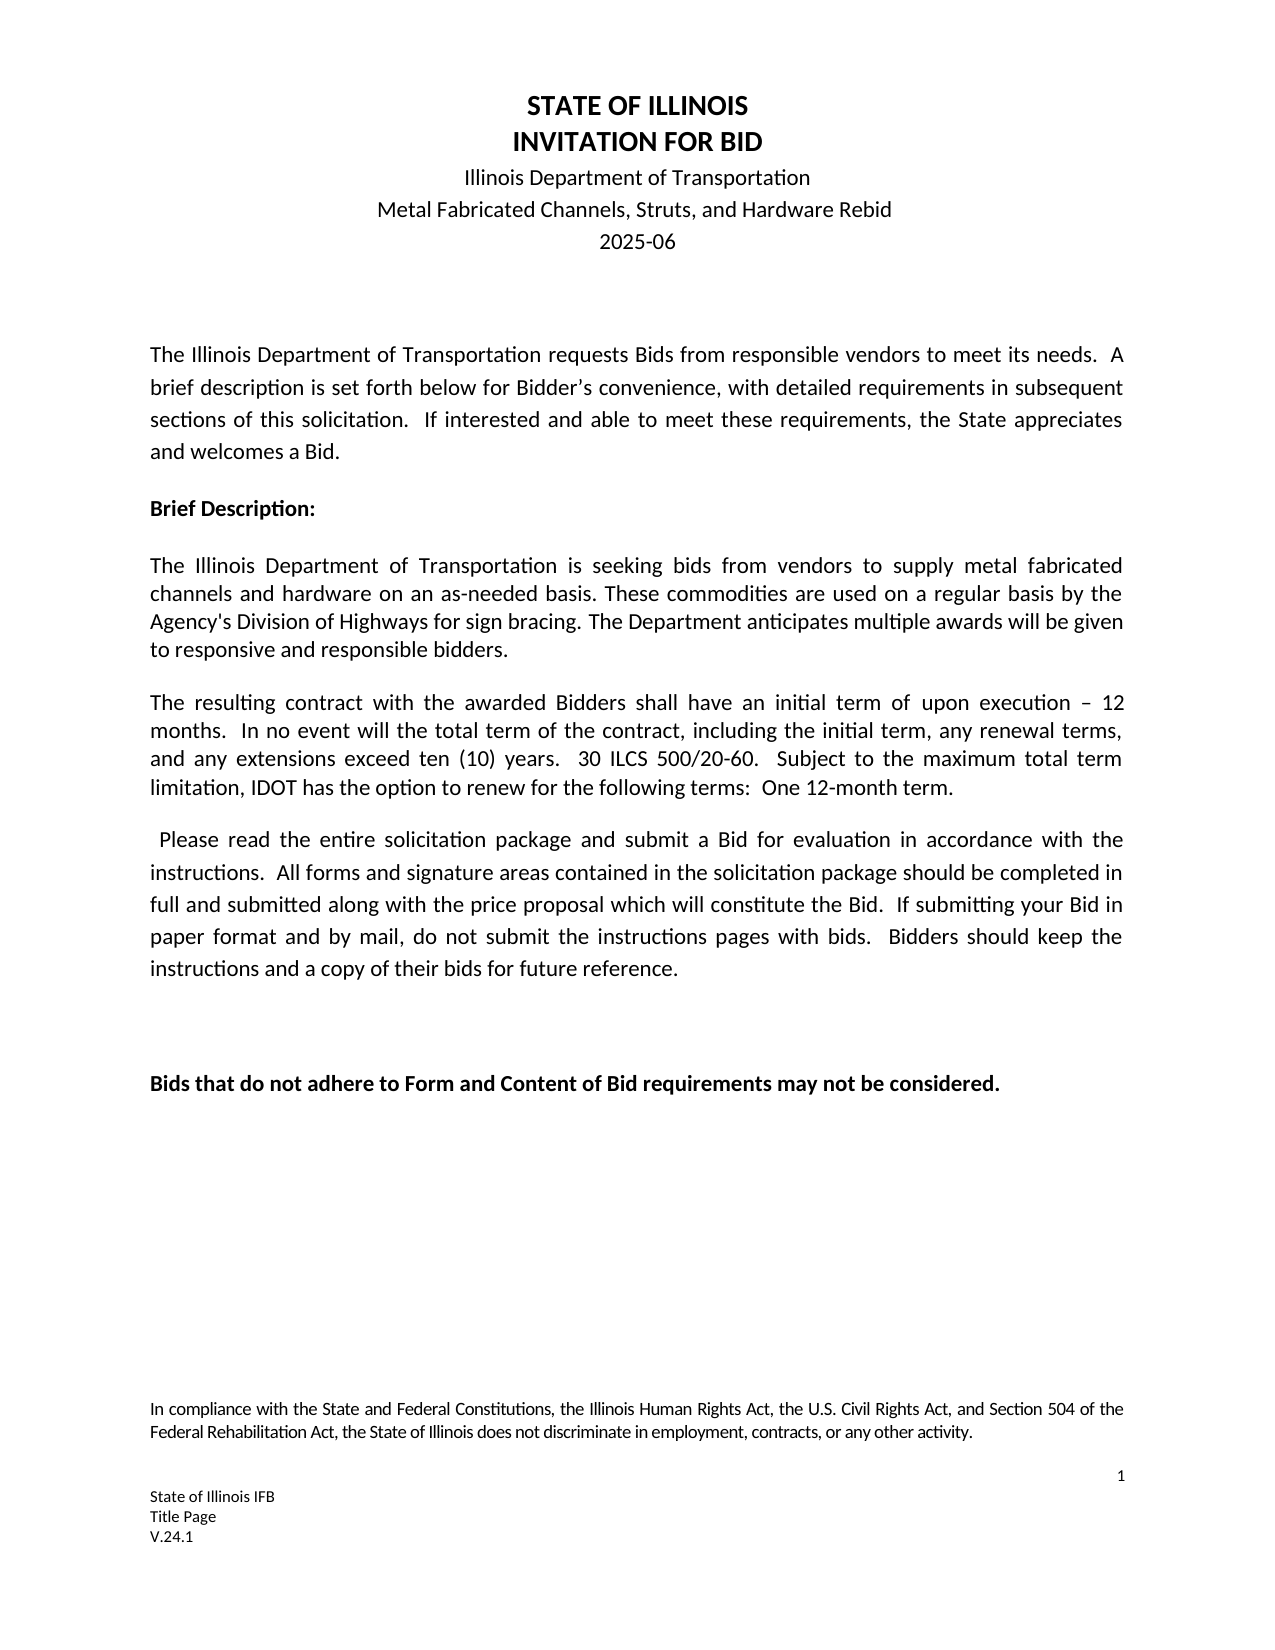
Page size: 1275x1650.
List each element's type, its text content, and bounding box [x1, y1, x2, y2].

text The resulting contract with the awarded Bidders shall have an initial term of In no event will the total term of the contract, including the initial term, any renewal terms, and any extensions exceed ten (10) years. 30 ILCS 500/20-60. Subject to the maximum total term limitation, has the option to renew for the following terms: [150, 688, 1125, 801]
text The requests Bids from responsible vendors to meet its needs. A brief description is set forth below for Bidder’s convenience, with detailed requirements in subsequent sections of this solicitation. If interested and able to meet these requirements, the State appreciates and welcomes a Bid. [150, 341, 1125, 465]
text The Department anticipates multiple awards will be given to responsive and responsible bidders. [150, 551, 1125, 663]
text Bids that do not adhere to Form and Content of Bid requirements may not be considered. [150, 1069, 1125, 1097]
text Brief Description: [150, 494, 1125, 522]
text Please read the entire solicitation package and submit a Bid for evaluation in accordance with the instructions. All forms and signature areas contained in the solicitation package should be completed in full and submitted along with the price proposal which will constitute the Bid. If submitting your Bid in paper format and by mail, do not submit the instructions pages with bids. Bidders should keep the instructions and a copy of their bids for future reference. [150, 826, 1125, 982]
